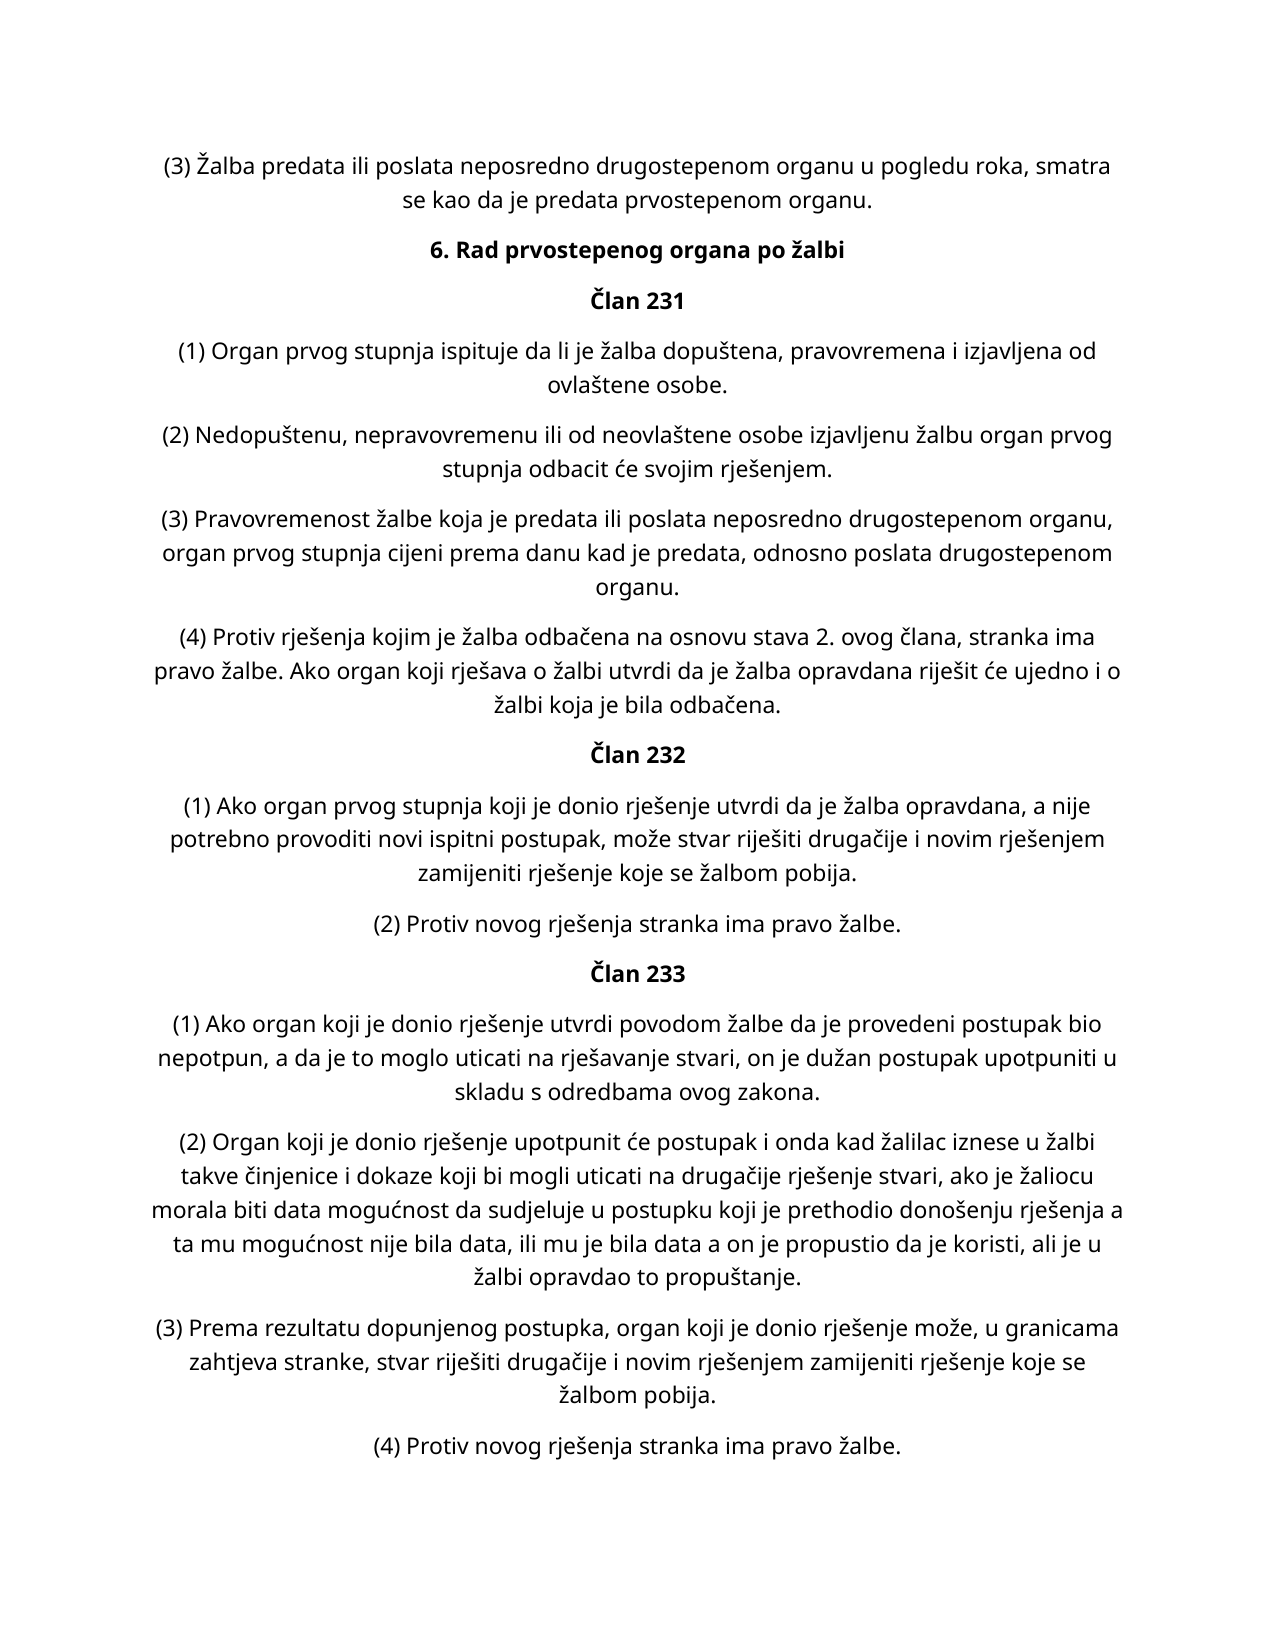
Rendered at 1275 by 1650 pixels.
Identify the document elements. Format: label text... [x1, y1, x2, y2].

text Član 232 [150, 739, 1125, 770]
text Član 233 [150, 958, 1125, 989]
text (3) Žalba predata ili poslata neposredno drugostepenom organu u pogledu roka, smatra se kao da je predata prvostepenom organu. [150, 150, 1125, 215]
text (3) Pravovremenost žalbe koja je predata ili poslata neposredno drugostepenom organu, organ prvog stupnja cijeni prema danu kad je predata, odnosno poslata drugostepenom organu. [150, 503, 1125, 602]
text (4) Protiv novog rješenja stranka ima pravo žalbe. [150, 1429, 1125, 1461]
text (1) Ako organ koji je donio rješenje utvrdi povodom žalbe da je provedeni postupak bio nepotpun, a da je to moglo uticati na rješavanje stvari, on je dužan postupak upotpuniti u skladu s odredbama ovog zakona. [150, 1008, 1125, 1107]
text (3) Prema rezultatu dopunjenog postupka, organ koji je donio rješenje može, u granicama zahtjeva stranke, stvar riješiti drugačije i novim rješenjem zamijeniti rješenje koje se žalbom pobija. [150, 1312, 1125, 1410]
text Član 231 [150, 284, 1125, 316]
text (4) Protiv rješenja kojim je žalba odbačena na osnovu stava 2. ovog člana, stranka ima pravo žalbe. Ako organ koji rješava o žalbi utvrdi da je žalba opravdana riješit će ujedno i o žalbi koja je bila odbačena. [150, 621, 1125, 720]
text (2) Protiv novog rješenja stranka ima pravo žalbe. [150, 907, 1125, 939]
text 6. Rad prvostepenog organa po žalbi [150, 234, 1125, 265]
text (1) Ako organ prvog stupnja koji je donio rješenje utvrdi da je žalba opravdana, a nije potrebno provoditi novi ispitni postupak, može stvar riješiti drugačije i novim rješenjem zamijeniti rješenje koje se žalbom pobija. [150, 789, 1125, 888]
text (2) Organ koji je donio rješenje upotpunit će postupak i onda kad žalilac iznese u žalbi takve činjenice i dokaze koji bi mogli uticati na drugačije rješenje stvari, ako je žaliocu morala biti data mogućnost da sudjeluje u postupku koji je prethodio donošenju rješenja a ta mu mogućnost nije bila data, ili mu je bila data a on je propustio da je koristi, ali je u žalbi opravdao to propuštanje. [150, 1126, 1125, 1292]
text (2) Nedopuštenu, nepravovremenu ili od neovlaštene osobe izjavljenu žalbu organ prvog stupnja odbacit će svojim rješenjem. [150, 419, 1125, 484]
text (1) Organ prvog stupnja ispituje da li je žalba dopuštena, pravovremena i izjavljena od ovlaštene osobe. [150, 335, 1125, 400]
